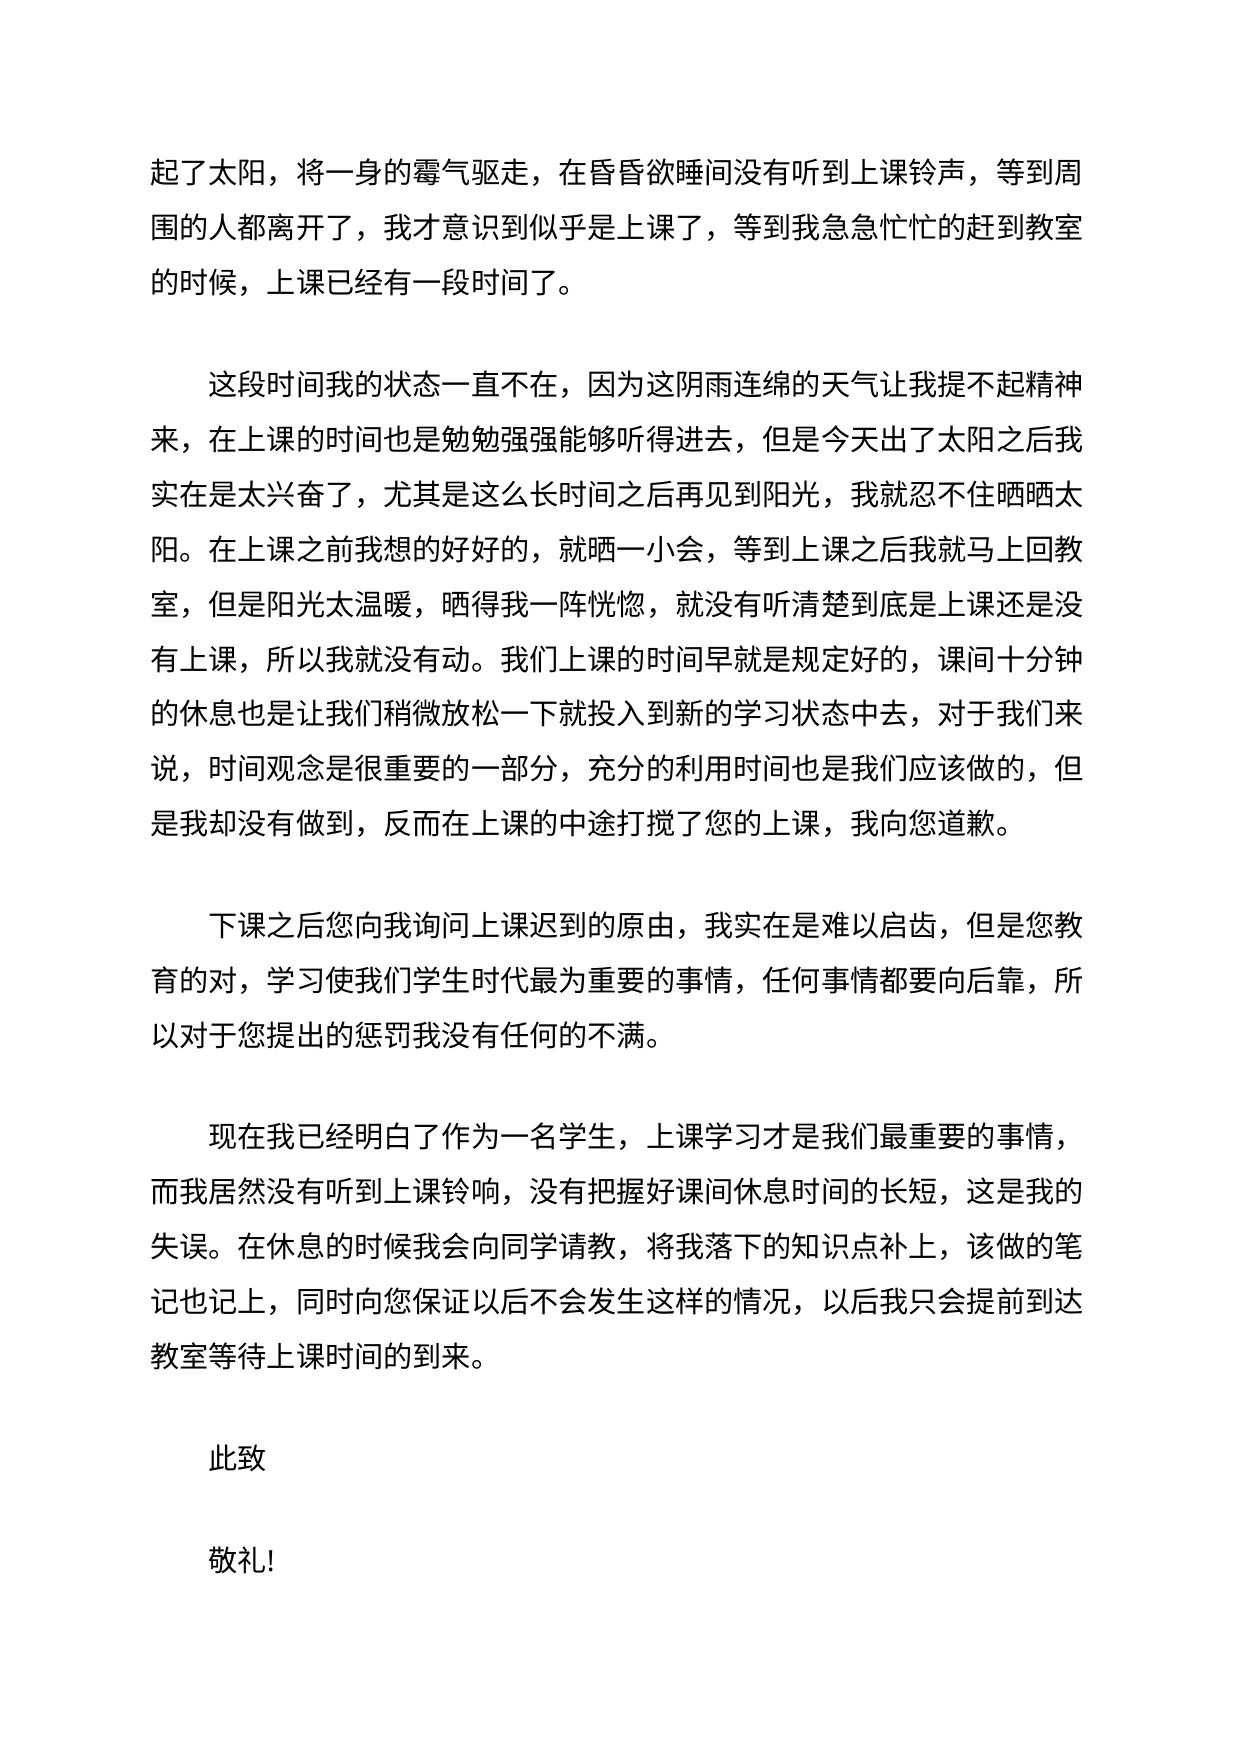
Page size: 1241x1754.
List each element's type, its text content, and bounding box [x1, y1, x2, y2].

text 下课之后您向我询问上课迟到的原由，我实在是难以启齿，但是您教育的对，学习使我们学生时代最为重要的事情，任何事情都要向后靠，所以对于您提出的惩罚我没有任何的不满。 [150, 902, 1090, 1054]
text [150, 150, 1090, 302]
text 此致 [150, 1435, 1090, 1478]
text 现在我已经明白了作为一名学生，上课学习才是我们最重要的事情，而我居然没有听到上课铃响，没有把握好课间休息时间的长短，这是我的失误。在休息的时候我会向同学请教，将我落下的知识点补上，该做的笔记也记上，同时向您保证以后不会发生这样的情况，以后我只会提前到达教室等待上课时间的到来。 [150, 1114, 1090, 1376]
text 敬礼! [150, 1537, 1090, 1579]
text 这段时间我的状态一直不在，因为这阴雨连绵的天气让我提不起精神来，在上课的时间也是勉勉强强能够听得进去，但是今天出了太阳之后我实在是太兴奋了，尤其是这么长时间之后再见到阳光，我就忍不住晒晒太阳。在上课之前我想的好好的，就晒一小会，等到上课之后我就马上回教室，但是阳光太温暖，晒得我一阵恍惚，就没有听清楚到底是上课还是没有上课，所以我就没有动。我们上课的时间早就是规定好的，课间十分钟的休息也是让我们稍微放松一下就投入到新的学习状态中去，对于我们来说，时间观念是很重要的一部分，充分的利用时间也是我们应该做的，但是我却没有做到，反而在上课的中途打搅了您的上课，我向您道歉。 [150, 362, 1090, 843]
